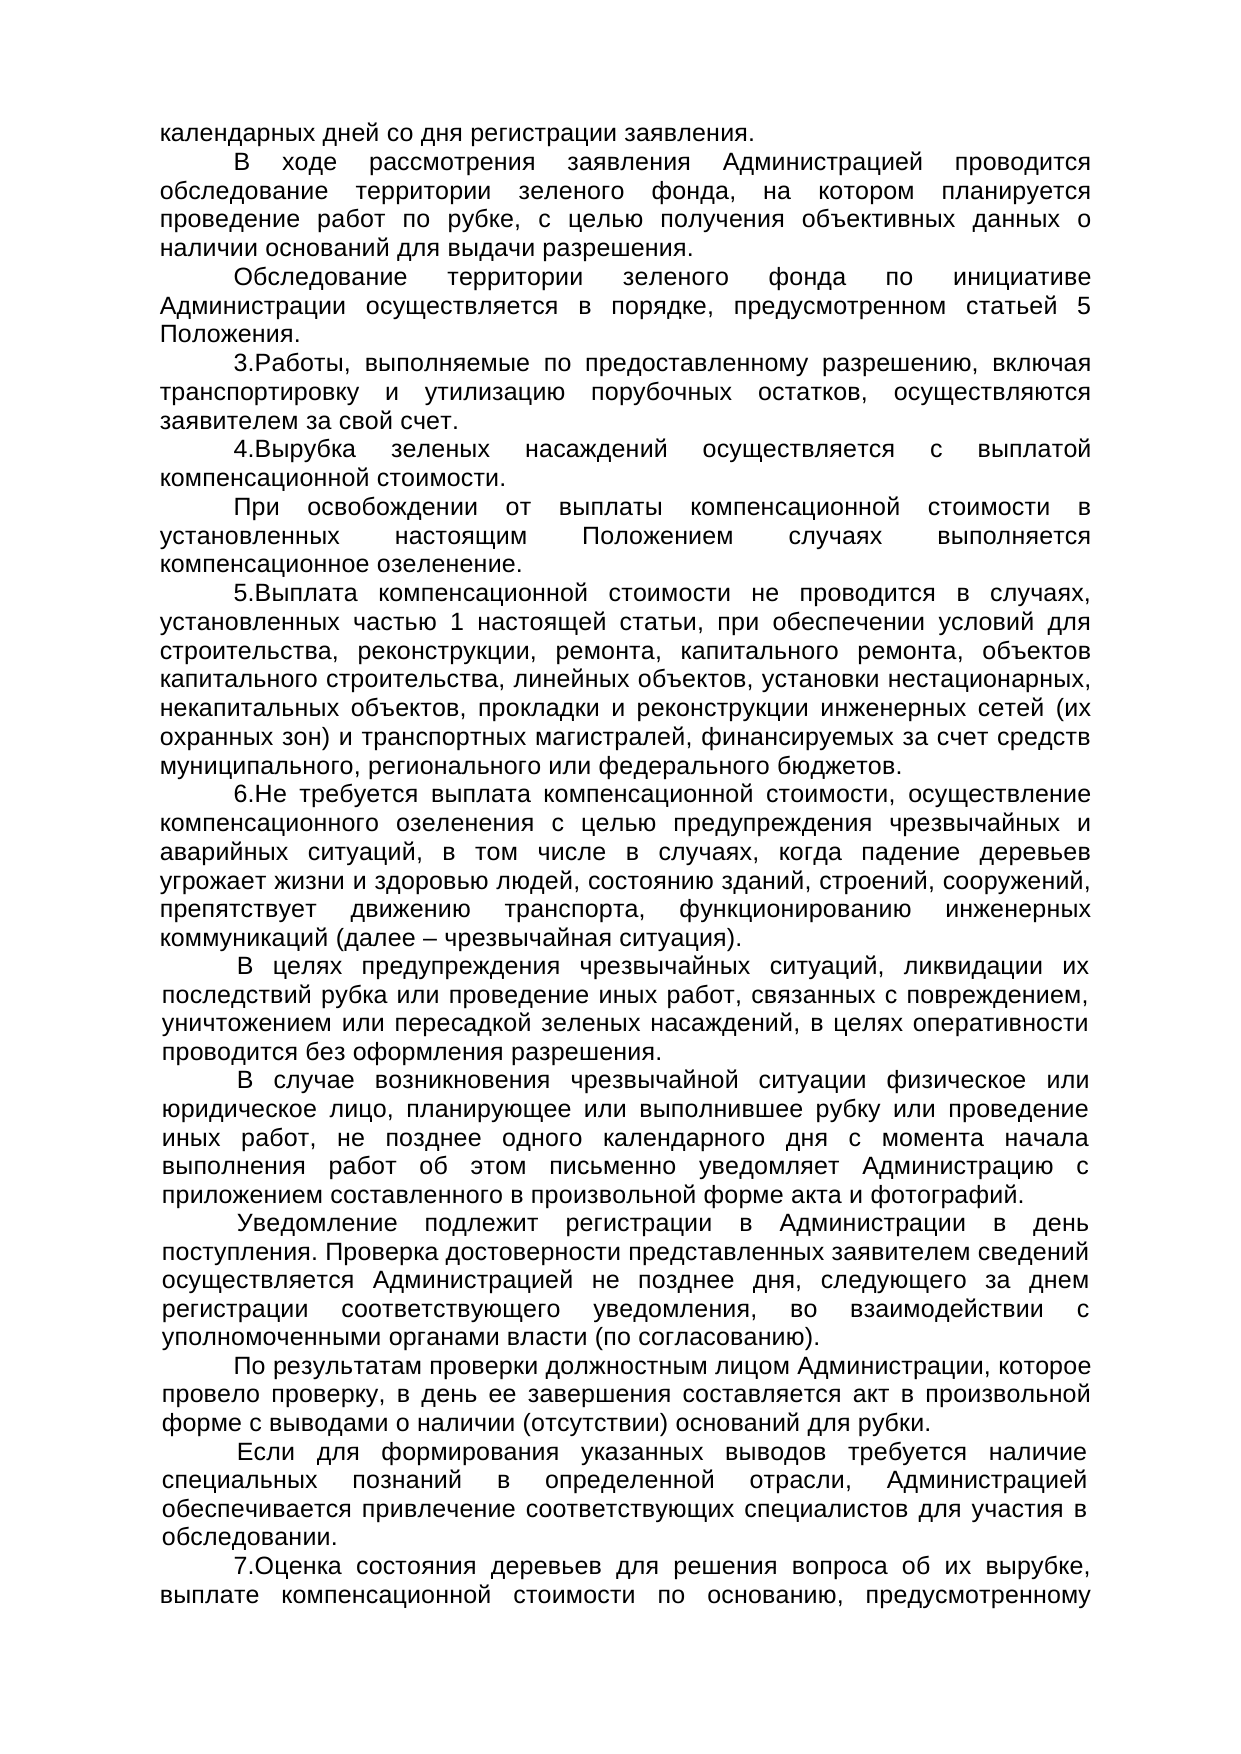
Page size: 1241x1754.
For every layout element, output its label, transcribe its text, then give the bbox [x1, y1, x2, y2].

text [159, 1551, 1092, 1609]
text Уведомление подлежит регистрации в Администрации в день поступления. Проверка достоверности представленных заявителем сведений осуществляется Администрацией не позднее дня, следующего за днем регистрации соответствующего уведомления, во взаимодействии с уполномоченными органами власти (по согласованию). [162, 1209, 1090, 1351]
text Если для формирования указанных выводов требуется наличие специальных познаний в определенной отрасли, Администрацией обеспечивается привлечение соответствующих специалистов для участия в обследовании. [162, 1437, 1088, 1551]
text При освобождении от выплаты компенсационной стоимости в установленных настоящим Положением случаях выполняется компенсационное озеленение. [159, 492, 1092, 578]
text 3.Работы, выполняемые по предоставленному разрешению, включая транспортировку и утилизацию порубочных остатков, осуществляются заявителем за свой счет. [159, 348, 1092, 434]
text 5.Выплата компенсационной стоимости не проводится в случаях, установленных частью 1 настоящей статьи, при обеспечении условий для строительства, реконструкции, ремонта, капитального ремонта, объектов капитального строительства, линейных объектов, установки нестационарных, некапитальных объектов, прокладки и реконструкции инженерных сетей (их охранных зон) и транспортных магистралей, финансируемых за счет средств муниципального, регионального или федерального бюджетов. [159, 578, 1092, 779]
text Обследование территории зеленого фонда по инициативе Администрации осуществляется в порядке, предусмотренном статьей 5 Положения. [159, 262, 1092, 348]
text 6.Не требуется выплата компенсационной стоимости, осуществление компенсационного озеленения с целью предупреждения чрезвычайных и аварийных ситуаций, в том числе в случаях, когда падение деревьев угрожает жизни и здоровью людей, состоянию зданий, строений, сооружений, препятствует движению транспорта, функционированию инженерных коммуникаций (далее – чрезвычайная ситуация). [159, 779, 1092, 952]
text В случае возникновения чрезвычайной ситуации физическое или юридическое лицо, планирующее или выполнившее рубку или проведение иных работ, не позднее одного календарного дня с момента начала выполнения работ об этом письменно уведомляет Администрацию с приложением составленного в произвольной форме акта и фотографий. [162, 1066, 1090, 1209]
text В ходе рассмотрения заявления Администрацией проводится обследование территории зеленого фонда, на котором планируется проведение работ по рубке, с целью получения объективных данных о наличии оснований для выдачи разрешения. [159, 147, 1092, 262]
text По результатам проверки должностным лицом Администрации, которое провело проверку, в день ее завершения составляется акт в произвольной форме с выводами о наличии (отсутствии) оснований для рубки. [162, 1351, 1092, 1437]
text В целях предупреждения чрезвычайных ситуаций, ликвидации их последствий рубка или проведение иных работ, связанных с повреждением, уничтожением или пересадкой зеленых насаждений, в целях оперативности проводится без оформления разрешения. [162, 952, 1090, 1066]
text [159, 118, 1092, 147]
text 4.Вырубка зеленых насаждений осуществляется с выплатой компенсационной стоимости. [159, 434, 1092, 492]
